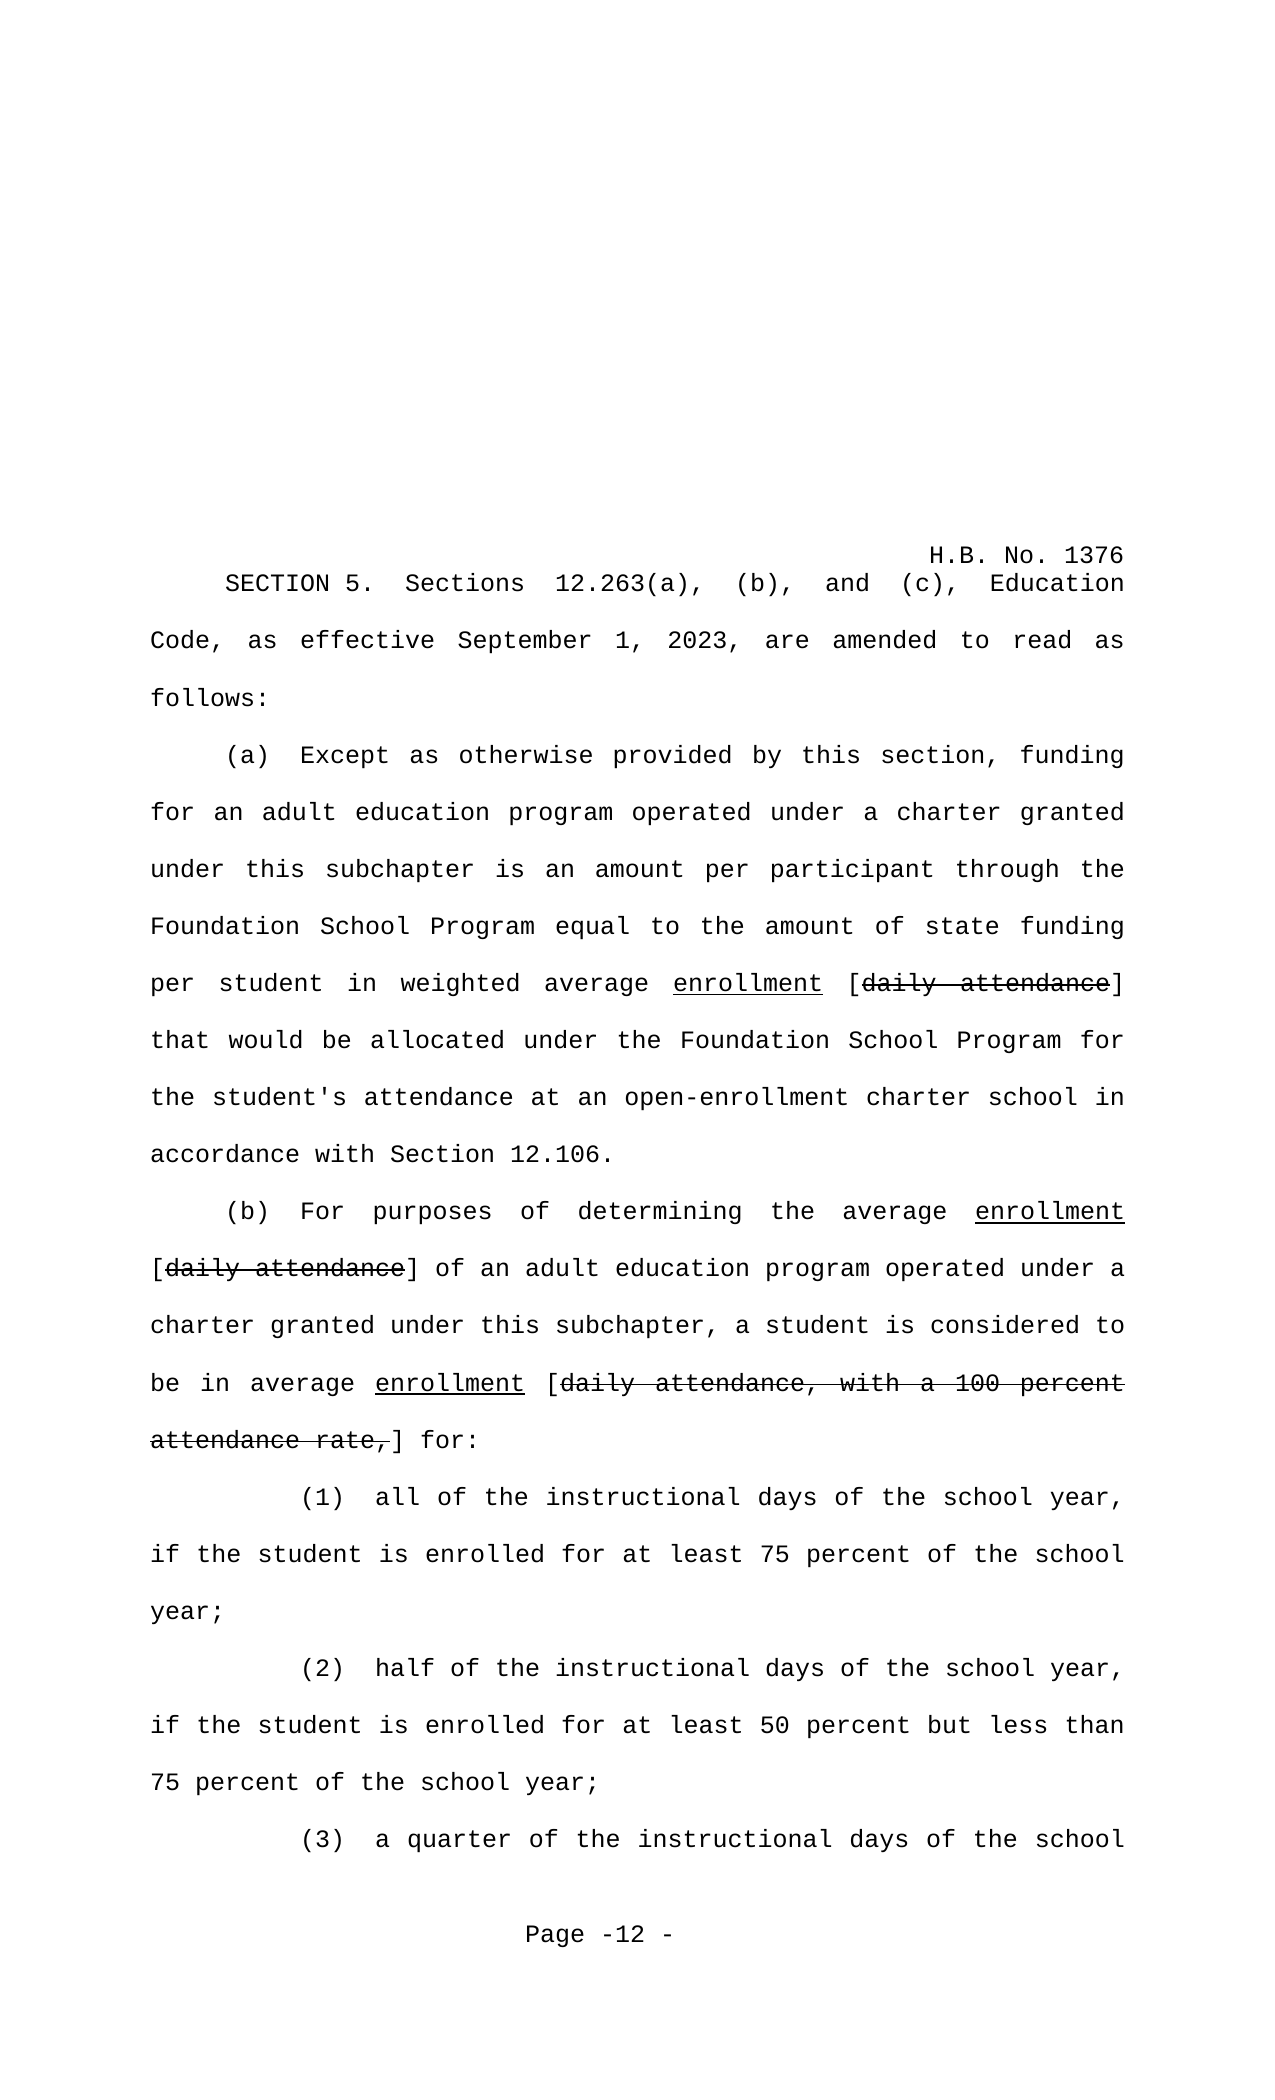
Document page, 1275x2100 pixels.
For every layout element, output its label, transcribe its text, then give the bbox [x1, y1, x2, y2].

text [150, 1827, 1125, 1855]
text (a) Except as otherwise provided by this section, funding for an adult education program operated under a charter granted under this subchapter is an amount per participant through the Foundation School Program equal to the amount of state funding per student in weighted average enrollment [daily attendance] that would be allocated under the Foundation School Program for the student's attendance at an open-enrollment charter school in accordance with Section 12.106. [150, 742, 1125, 1170]
text SECTION 5. Sections 12.263(a), (b), and (c), Education Code, as effective September 1, 2023, are amended to read as follows: [150, 571, 1125, 713]
text (1) all of the instructional days of the school year, if the student is enrolled for at least 75 percent of the school year; [150, 1484, 1125, 1627]
text (b) For purposes of determining the average enrollment [daily attendance] of an adult education program operated under a charter granted under this subchapter, a student is considered to be in average enrollment [daily attendance, with a 100 percent attendance rate,] for: [150, 1199, 1125, 1456]
text (2) half of the instructional days of the school year, if the student is enrolled for at least 50 percent but less than 75 percent of the school year; [150, 1655, 1125, 1798]
